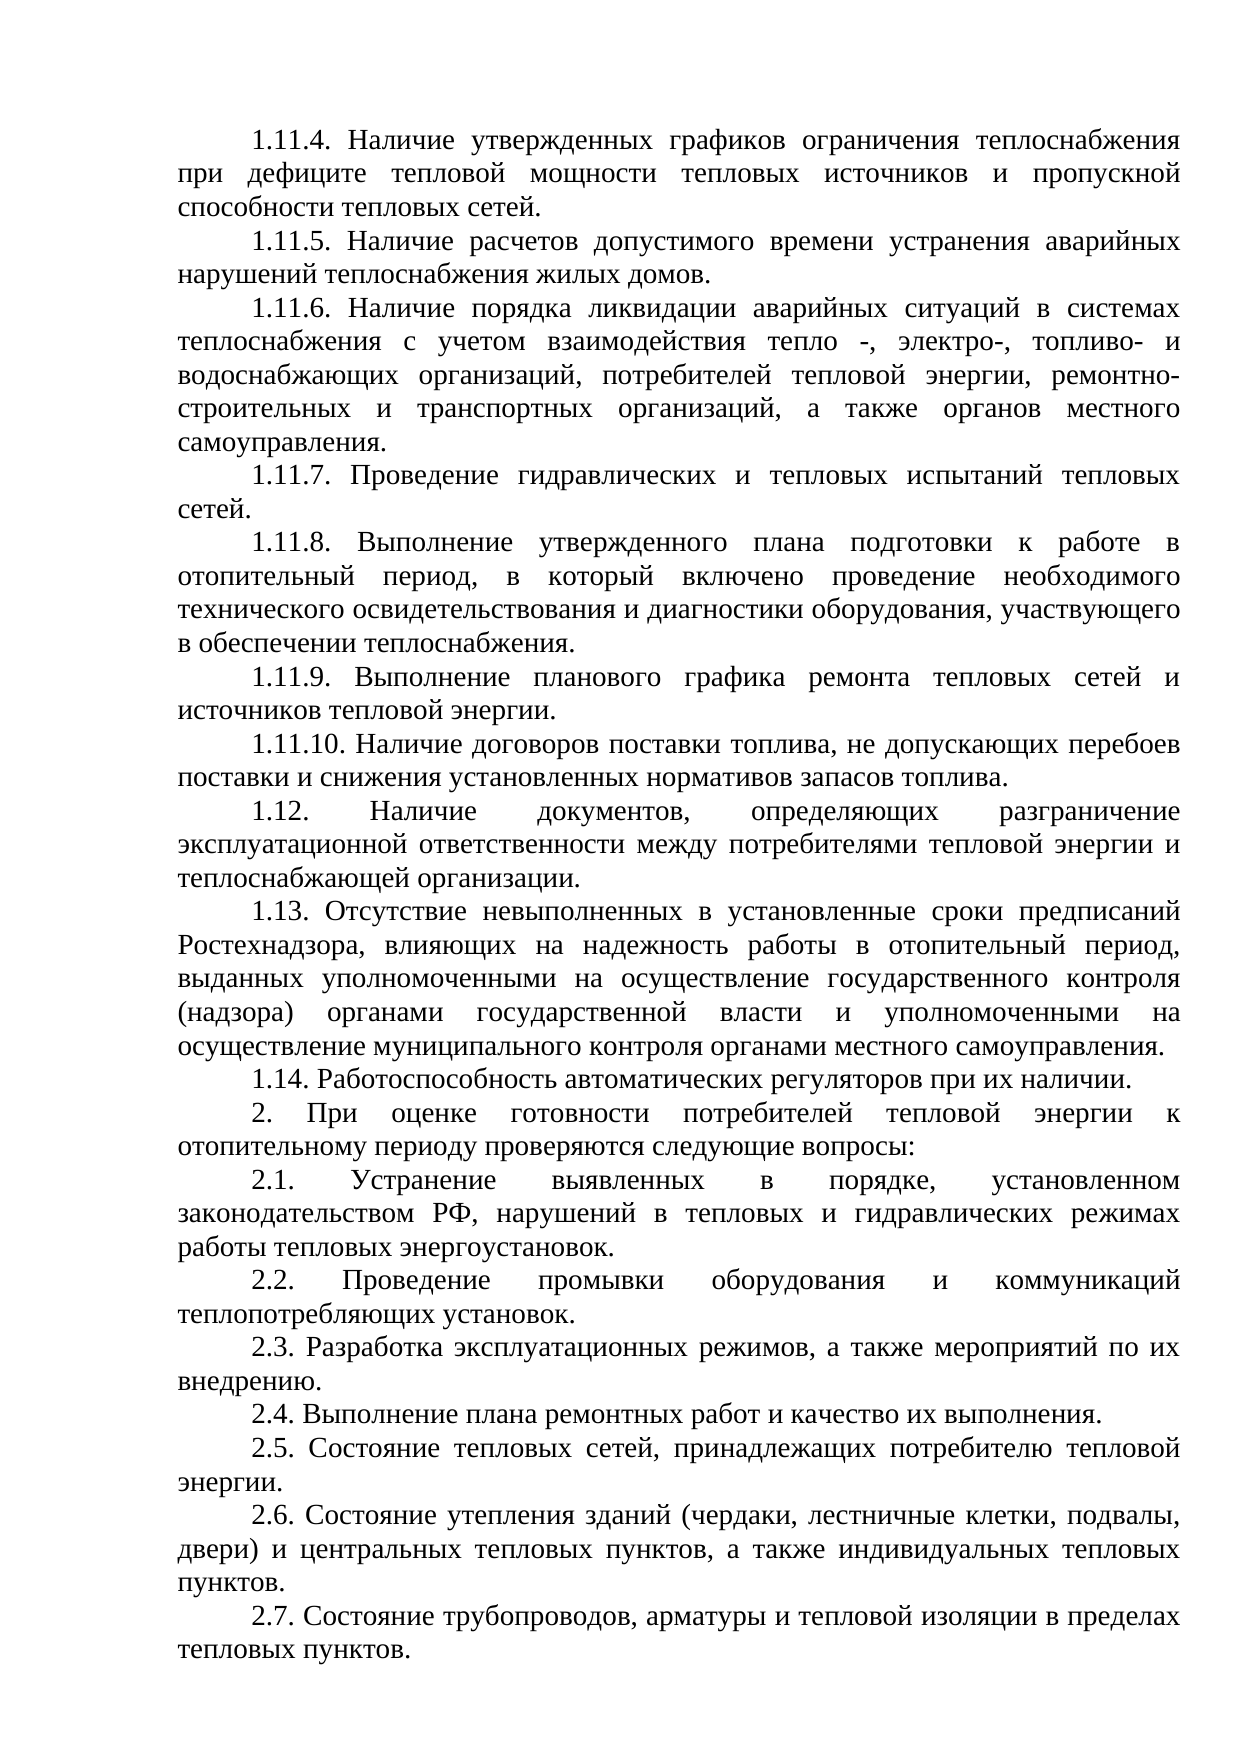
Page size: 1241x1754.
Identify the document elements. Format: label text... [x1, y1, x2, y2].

text 1.11.9. Выполнение планового графика ремонта тепловых сетей и источников тепловой энергии. [177, 659, 1181, 726]
text 1.11.5. Наличие расчетов допустимого времени устранения аварийных нарушений теплоснабжения жилых домов. [177, 223, 1181, 290]
text 2.3. Разработка эксплуатационных режимов, а также мероприятий по их внедрению. [177, 1329, 1181, 1397]
text 2.2. Проведение промывки оборудования и коммуникаций теплопотребляющих установок. [177, 1262, 1181, 1329]
text 2.6. Состояние утепления зданий (чердаки, лестничные клетки, подвалы, двери) и центральных тепловых пунктов, а также индивидуальных тепловых пунктов. [177, 1497, 1181, 1598]
text 1.11.10. Наличие договоров поставки топлива, не допускающих перебоев поставки и снижения установленных нормативов запасов топлива. [177, 726, 1181, 793]
text 1.14. Работоспособность автоматических регуляторов при их наличии. [177, 1061, 1181, 1095]
text 2.5. Состояние тепловых сетей, принадлежащих потребителю тепловой энергии. [177, 1430, 1181, 1497]
text 1.11.7. Проведение гидравлических и тепловых испытаний тепловых сетей. [177, 457, 1181, 524]
text 1.12. Наличие документов, определяющих разграничение эксплуатационной ответственности между потребителями тепловой энергии и теплоснабжающей организации. [177, 793, 1181, 893]
text 1.11.8. Выполнение утвержденного плана подготовки к работе в отопительный период, в который включено проведение необходимого технического освидетельствования и диагностики оборудования, участвующего в обеспечении теплоснабжения. [177, 524, 1181, 659]
text 2.7. Состояние трубопроводов, арматуры и тепловой изоляции в пределах тепловых пунктов. [177, 1598, 1181, 1665]
text 2.4. Выполнение плана ремонтных работ и качество их выполнения. [177, 1397, 1181, 1430]
text 2. При оценке готовности потребителей тепловой энергии к отопительному периоду проверяются следующие вопросы: [177, 1095, 1181, 1162]
text 1.13. Отсутствие невыполненных в установленные сроки предписаний Ростехнадзора, влияющих на надежность работы в отопительный период, выданных уполномоченными на осуществление государственного контроля (надзора) органами государственной власти и уполномоченными на осуществление муниципального контроля органами местного самоуправления. [177, 893, 1181, 1061]
text 1.11.6. Наличие порядка ликвидации аварийных ситуаций в системах теплоснабжения с учетом взаимодействия тепло -, электро-, топливо- и водоснабжающих организаций, потребителей тепловой энергии, ремонтно-строительных и транспортных организаций, а также органов местного самоуправления. [177, 290, 1181, 457]
text 2.1. Устранение выявленных в порядке, установленном законодательством РФ, нарушений в тепловых и гидравлических режимах работы тепловых энергоустановок. [177, 1162, 1181, 1262]
text 1.11.4. Наличие утвержденных графиков ограничения теплоснабжения при дефиците тепловой мощности тепловых источников и пропускной способности тепловых сетей. [177, 122, 1181, 223]
